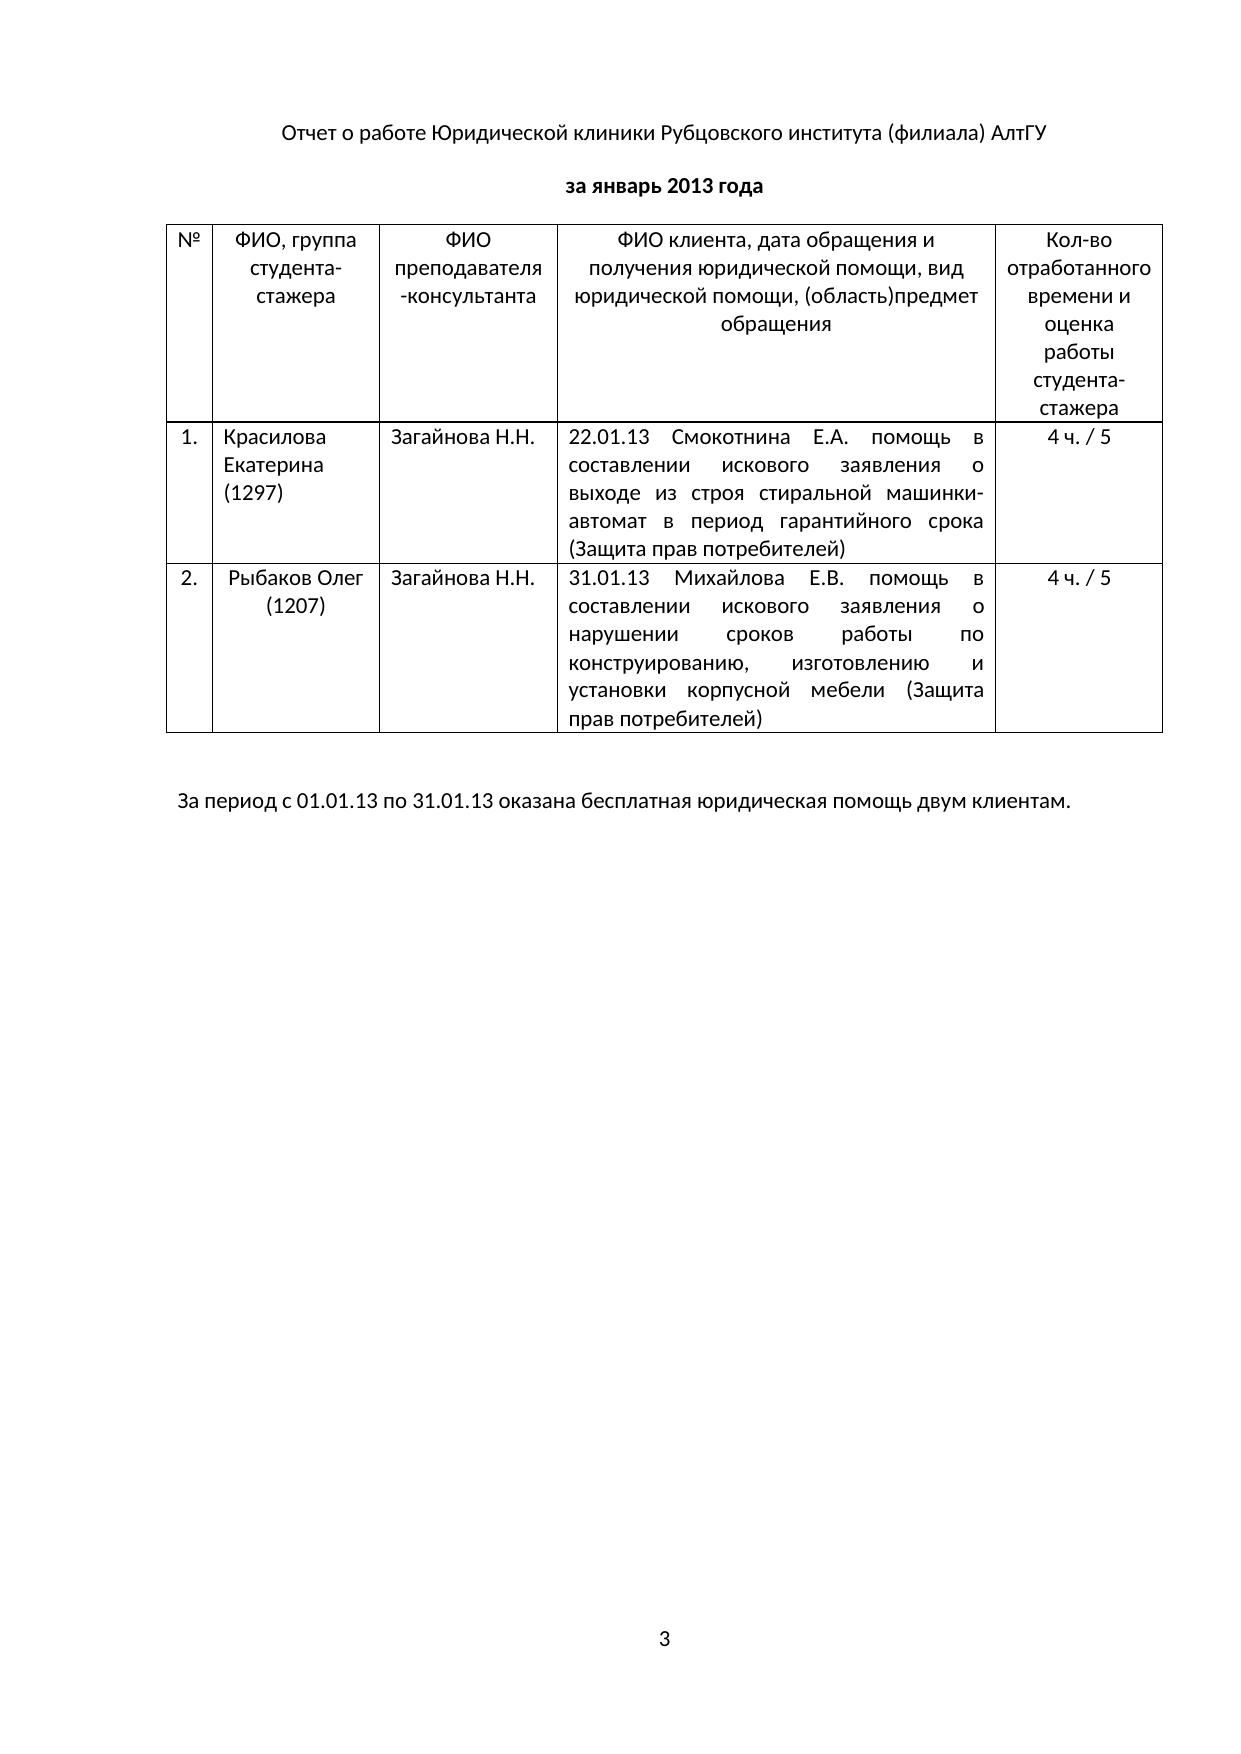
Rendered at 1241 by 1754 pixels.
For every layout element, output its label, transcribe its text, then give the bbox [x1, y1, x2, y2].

table_cell 1. [167, 423, 212, 562]
text За период с 01.01.13 по 31.01.13 оказана бесплатная юридическая помощь двум клиентам. [177, 786, 1152, 814]
table_cell Красилова Екатерина (1297) [213, 423, 379, 562]
table_cell Рыбаков Олег (1207) [213, 564, 379, 732]
table_header ФИО клиента, дата обращения и получения юридической помощи, вид юридической помощи, (область)предмет обращения [558, 225, 995, 421]
table_cell Загайнова Н.Н. [380, 564, 557, 732]
table_cell Загайнова Н.Н. [380, 423, 557, 562]
table_header ФИО, группа студента-стажера [213, 225, 379, 421]
table_cell 22.01.13 Смокотнина Е.А. помощь в составлении искового заявления о выходе из строя стиральной машинки-автомат в период гарантийного срока (Защита прав потребителей) [558, 423, 995, 562]
text за январь 2013 года [177, 171, 1152, 199]
table_header № [167, 225, 212, 421]
table_cell 31.01.13 Михайлова Е.В. помощь в составлении искового заявления о нарушении сроков работы по конструированию, изготовлению и установки корпусной мебели (Защита прав потребителей) [558, 564, 995, 732]
table_header Кол-во отработанного времени и оценка работы студента-стажера [996, 225, 1162, 421]
table_header ФИО преподавателя-консультанта [380, 225, 557, 421]
table_cell 4 ч. / 5 [996, 564, 1162, 732]
table_cell 2. [167, 564, 212, 732]
table_cell 4 ч. / 5 [996, 423, 1162, 562]
text Отчет о работе Юридической клиники Рубцовского института (филиала) АлтГУ [177, 118, 1152, 146]
